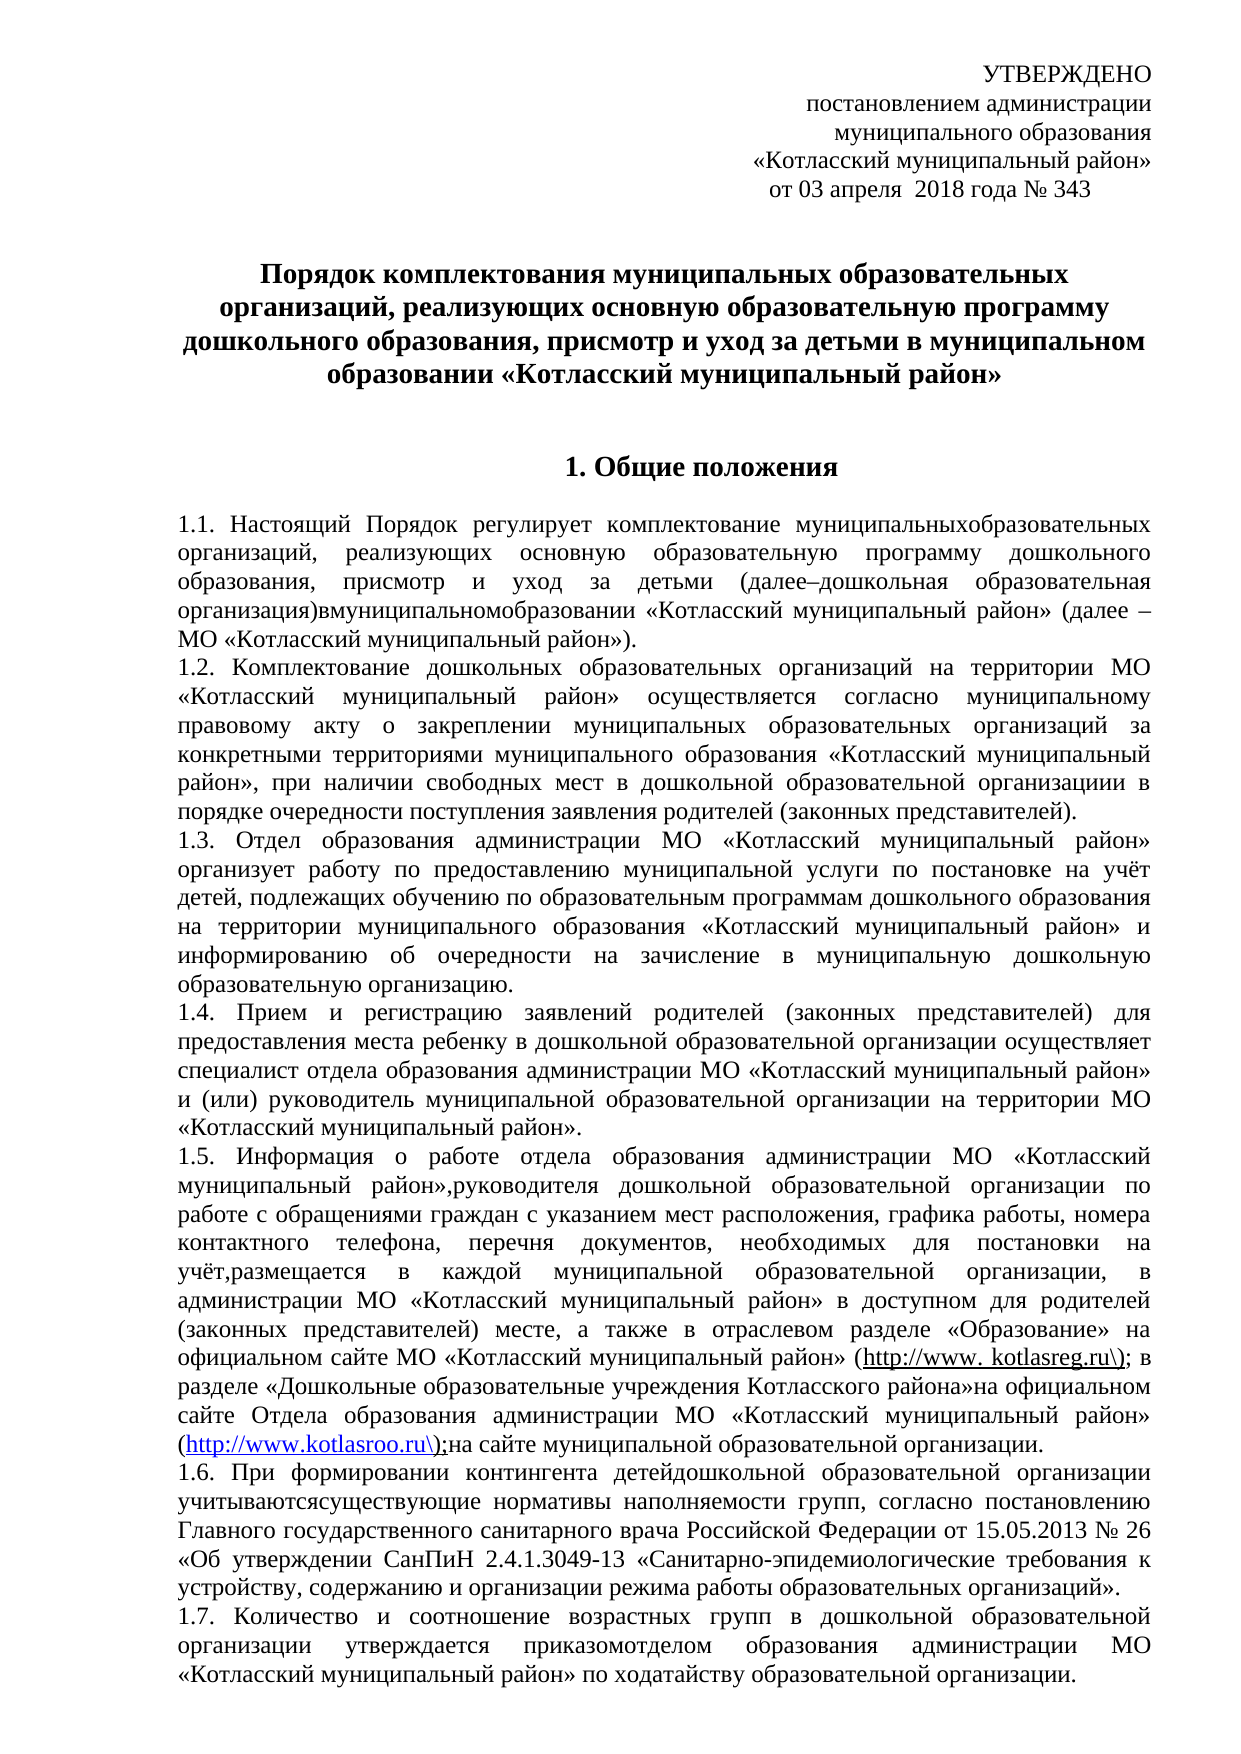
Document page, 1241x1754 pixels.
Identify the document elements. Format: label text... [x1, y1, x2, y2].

text УТВЕРЖДЕНО [177, 59, 1152, 88]
text 1.7. Количество и соотношение возрастных групп в дошкольной образовательной организации утверждается приказомотделом образования администрации МО «Котласский муниципальный район» по ходатайству образовательной организации. [177, 1601, 1152, 1687]
text постановлением администрации [177, 88, 1152, 117]
text 1.6. При формировании контингента детейдошкольной образовательной организации учитываютсясуществующие нормативы наполняемости групп, согласно постановлению Главного государственного санитарного врача Российской Федерации от 15.05.2013 № 26 «Об утверждении СанПиН 2.4.1.3049-13 «Санитарно-эпидемиологические требования к устройству, содержанию и организации режима работы образовательных организаций». [177, 1457, 1152, 1601]
text 1.5. Информация о работе отдела образования администрации МО «Котласский муниципальный район»,руководителя дошкольной образовательной организации по работе с обращениями граждан с указанием мест расположения, графика работы, номера контактного телефона, перечня документов, необходимых для постановки на учёт,размещается в каждой муниципальной образовательной организации, в администрации МО «Котласский муниципальный район» в доступном для родителей (законных представителей) месте, а также в отраслевом разделе «Образование» на официальном сайте МО «Котласский муниципальный район» (http://www. kotlasreg.ru\); в разделе «Дошкольные образовательные учреждения Котласского района»на официальном сайте Отдела образования администрации МО «Котласский муниципальный район» (http://www.kotlasrоо.ru\);на сайте муниципальной образовательной организации. [177, 1141, 1152, 1457]
text 1.4. Прием и регистрацию заявлений родителей (законных представителей) для предоставления места ребенку в дошкольной образовательной организации осуществляет специалист отдела образования администрации МО «Котласский муниципальный район» и (или) руководитель муниципальной образовательной организации на территории МО «Котласский муниципальный район». [177, 997, 1152, 1141]
text 1. Общие положения [177, 449, 1152, 483]
text 1.1. Настоящий Порядок регулирует комплектование муниципальныхобразовательных организаций, реализующих основную образовательную программу дошкольного образования, присмотр и уход за детьми (далее–дошкольная образовательная организация)вмуниципальномобразовании «Котласский муниципальный район» (далее – МО «Котласский муниципальный район»). [177, 509, 1152, 652]
text «Котласский муниципальный район» [177, 145, 1152, 174]
text муниципального образования [177, 117, 1152, 145]
text 1.3. Отдел образования администрации МО «Котласский муниципальный район» организует работу по предоставлению муниципальной услуги по постановке на учёт детей, подлежащих обучению по образовательным программам дошкольного образования на территории муниципального образования «Котласский муниципальный район» и информированию об очередности на зачисление в муниципальную дошкольную образовательную организацию. [177, 825, 1152, 997]
text Порядок комплектования муниципальных образовательных организаций, реализующих основную образовательную программу дошкольного образования, присмотр и уход за детьми в муниципальном образовании «Котласский муниципальный район» [177, 256, 1152, 390]
text от 03 апреля 2018 года № 343 [177, 174, 1152, 203]
text 1.2. Комплектование дошкольных образовательных организаций на территории МО «Котласский муниципальный район» осуществляется согласно муниципальному правовому акту о закреплении муниципальных образовательных организаций за конкретными территориями муниципального образования «Котласский муниципальный район», при наличии свободных мест в дошкольной образовательной организациии в порядке очередности поступления заявления родителей (законных представителей). [177, 652, 1152, 825]
